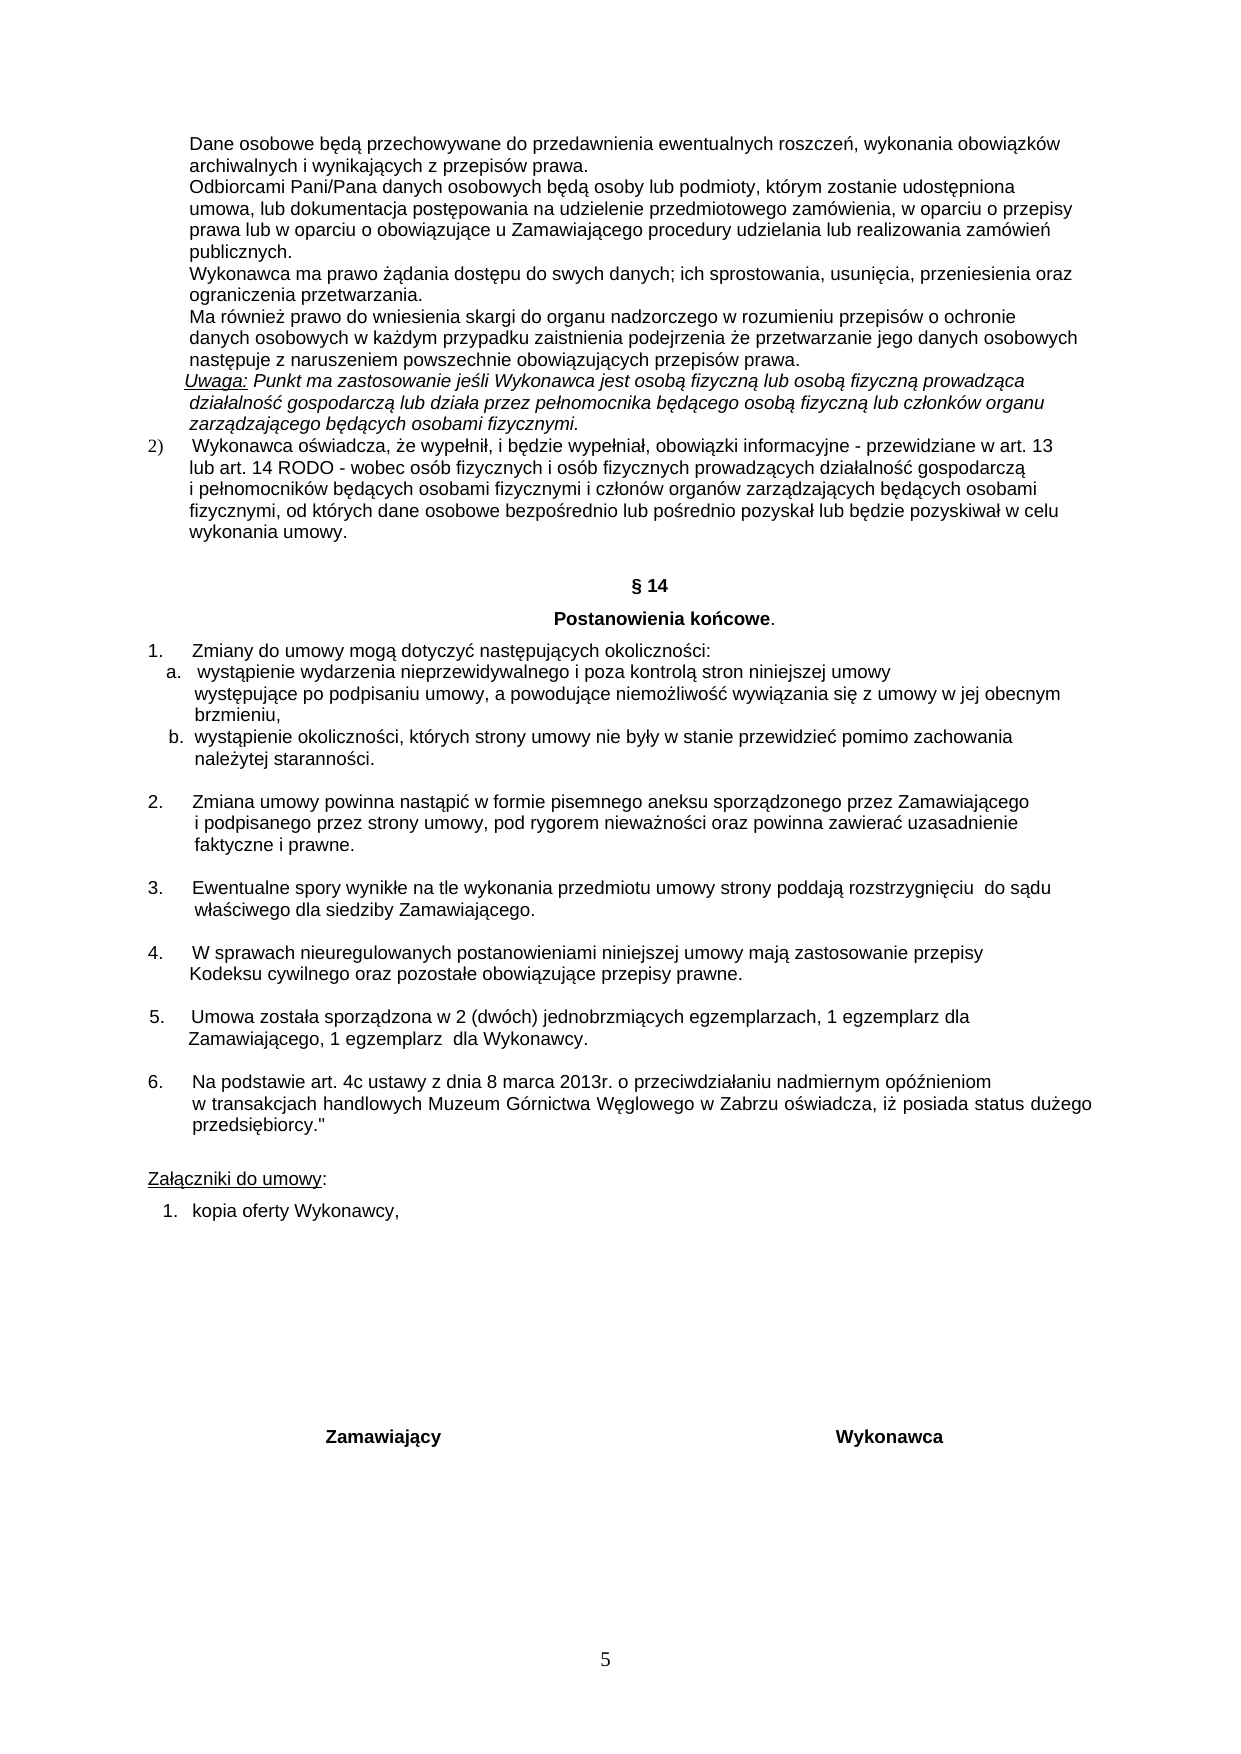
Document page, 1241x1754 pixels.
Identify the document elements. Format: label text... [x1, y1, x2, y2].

list Zmiana umowy powinna nastąpić w formie pisemnego aneksu sporządzonego przez Zamawiającego [118, 791, 1093, 812]
text zarządzającego będących osobami fizycznymi. [118, 413, 1093, 435]
text Uwaga: Punkt ma zastosowanie jeśli Wykonawca jest osobą fizyczną lub osobą fizyczną prowadząca [118, 370, 1093, 392]
text Ma również prawo do wniesienia skargi do organu nadzorczego w rozumieniu przepisów o ochronie [118, 305, 1093, 327]
text i podpisanego przez strony umowy, pod rygorem nieważności oraz powinna zawierać uzasadnienie [148, 812, 1093, 834]
list właściwego dla siedziby Zamawiającego. [148, 898, 1093, 920]
text publicznych. [118, 241, 1093, 262]
list W sprawach nieuregulowanych postanowieniami niniejszej umowy mają zastosowanie przepisy [118, 941, 1093, 963]
text 5. Umowa została sporządzona w 2 (dwóch) jednobrzmiących egzemplarzach, 1 egzemplarz dla [118, 1006, 1093, 1028]
list Wykonawca oświadcza, że wypełnił, i będzie wypełniał, obowiązki informacyjne - przewidziane w art. 13 [118, 435, 1093, 456]
text Zamawiającego, 1 egzemplarz dla Wykonawcy. [110, 1028, 1093, 1049]
text Dane osobowe będą przechowywane do przedawnienia ewentualnych roszczeń, wykonania obowiązków [118, 133, 1093, 154]
list Postanowienia końcowe. [148, 607, 1152, 629]
text archiwalnych i wynikających z przepisów prawa. [118, 154, 1093, 176]
list Ewentualne spory wynikłe na tle wykonania przedmiotu umowy strony poddają rozstrzygnięciu do sądu [118, 877, 1093, 898]
text prawa lub w oparciu o obowiązujące u Zamawiającego procedury udzielania lub realizowania zamówień [118, 219, 1093, 241]
text następuje z naruszeniem powszechnie obowiązujących przepisów prawa. [118, 348, 1093, 370]
text w transakcjach handlowych Muzeum Górnictwa Węglowego w Zabrzu oświadcza, iż posiada status dużego przedsiębiorcy." [192, 1092, 1093, 1136]
text i pełnomocników będących osobami fizycznymi i członów organów zarządzających będących osobami [148, 478, 1093, 499]
text należytej staranności. [118, 747, 1093, 769]
text działalność gospodarczą lub działa przez pełnomocnika będącego osobą fizyczną lub członków organu [118, 392, 1093, 413]
list § 14 [148, 575, 1152, 597]
text lub art. 14 RODO - wobec osób fizycznych i osób fizycznych prowadzących działalność gospodarczą [148, 456, 1093, 478]
text umowa, lub dokumentacja postępowania na udzielenie przedmiotowego zamówienia, w oparciu o przepisy [118, 198, 1093, 219]
text Kodeksu cywilnego oraz pozostałe obowiązujące przepisy prawne. [118, 963, 1093, 984]
text fizycznymi, od których dane osobowe bezpośrednio lub pośrednio pozyskał lub będzie pozyskiwał w celu [148, 499, 1093, 521]
text ograniczenia przetwarzania. [118, 284, 1093, 305]
list występujące po podpisaniu umowy, a powodujące niemożliwość wywiązania się z umowy w jej obecnym [118, 683, 1093, 704]
list Na podstawie art. 4c ustawy z dnia 8 marca 2013r. o przeciwdziałaniu nadmiernym opóźnieniom [148, 1071, 1093, 1092]
text wykonania umowy. [148, 521, 1093, 543]
text Załączniki do umowy: [148, 1168, 1093, 1189]
text danych osobowych w każdym przypadku zaistnienia podejrzenia że przetwarzanie jego danych osobowych [118, 327, 1093, 348]
list brzmieniu, [118, 704, 1093, 726]
list Zmiany do umowy mogą dotyczyć następujących okoliczności: [118, 639, 1093, 661]
text faktyczne i prawne. [148, 834, 1093, 855]
text Zamawiający Wykonawca [118, 1426, 1152, 1448]
text Odbiorcami Pani/Pana danych osobowych będą osoby lub podmioty, którym zostanie udostępniona [118, 176, 1093, 198]
text b. wystąpienie okoliczności, których strony umowy nie były w stanie przewidzieć pomimo zachowania [118, 726, 1093, 747]
text a. wystąpienie wydarzenia nieprzewidywalnego i poza kontrolą stron niniejszej umowy [156, 661, 1093, 683]
text Wykonawca ma prawo żądania dostępu do swych danych; ich sprostowania, usunięcia, przeniesienia oraz [118, 262, 1093, 284]
list kopia oferty Wykonawcy, [162, 1200, 1093, 1222]
